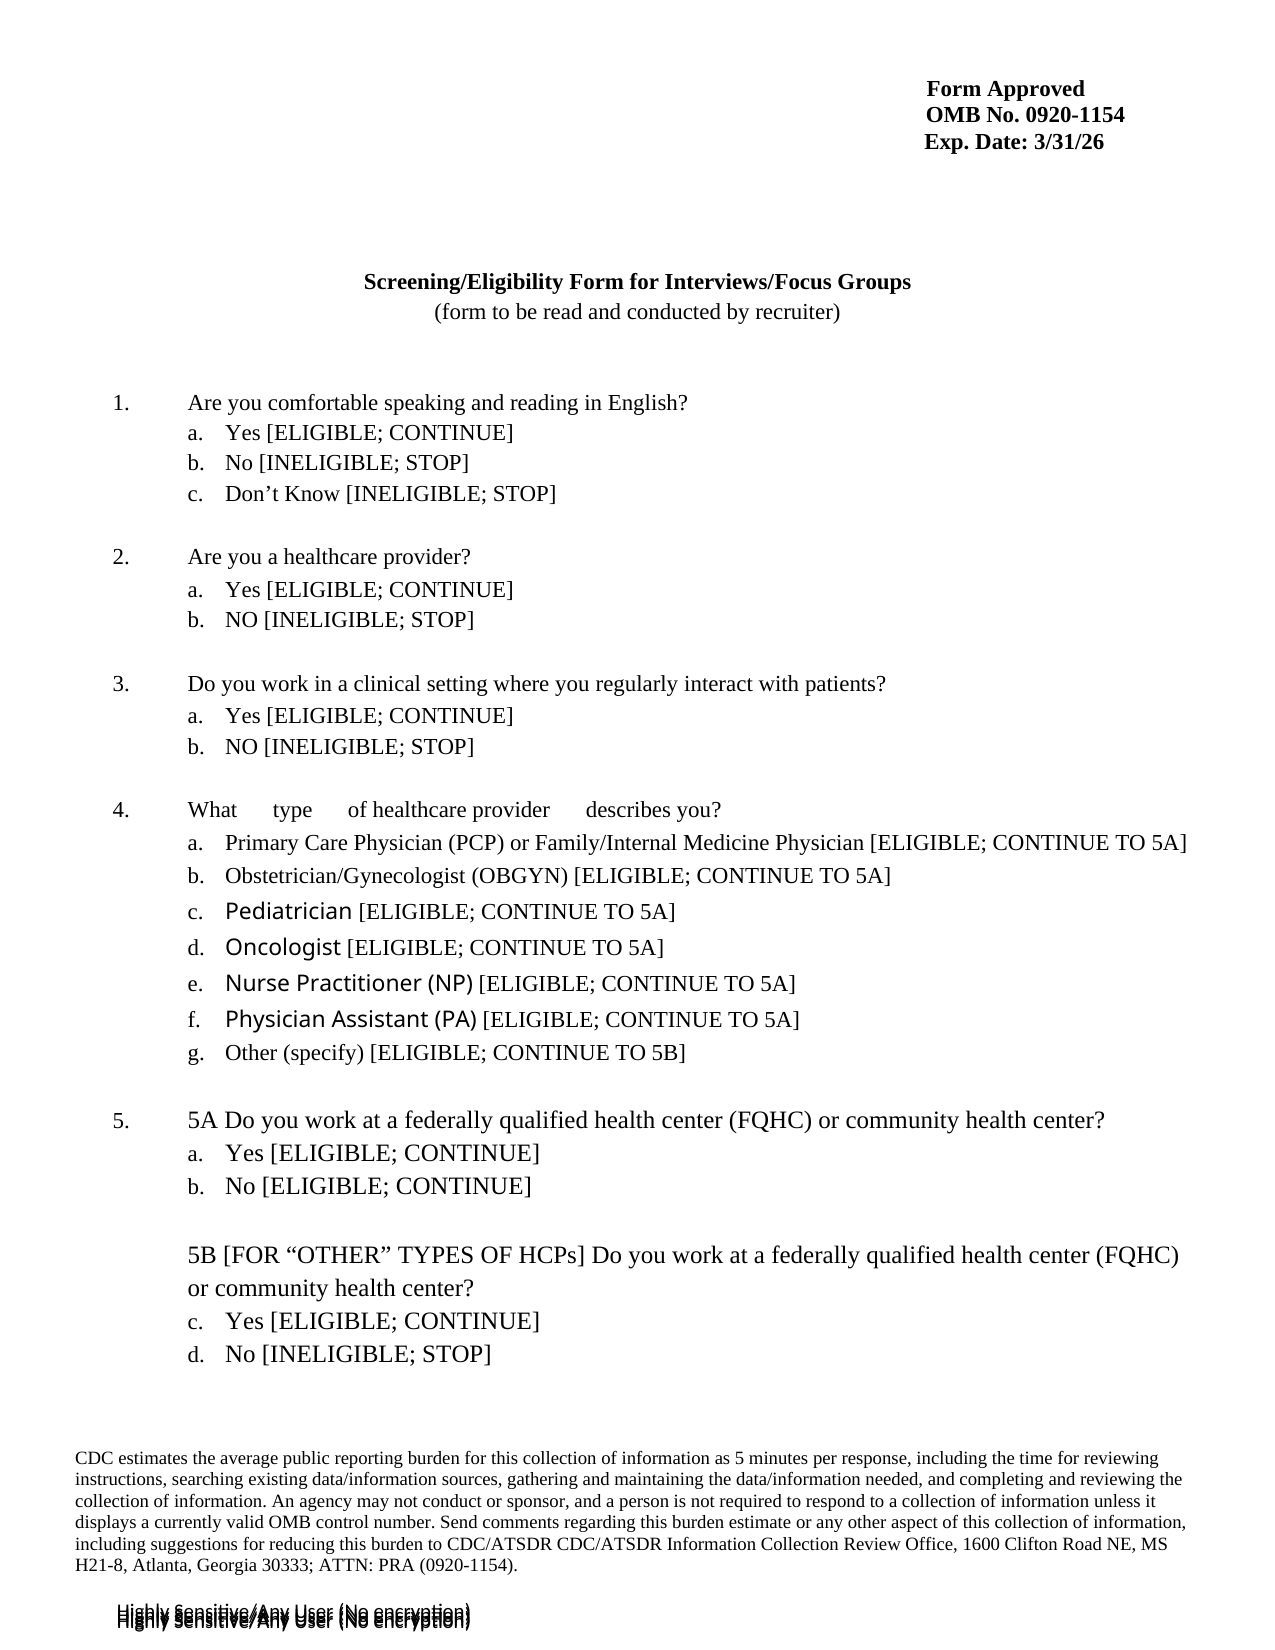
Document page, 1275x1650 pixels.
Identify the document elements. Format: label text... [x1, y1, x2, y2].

list type of healthcare provider? [112, 793, 1200, 824]
list NO [INELIGIBLE; STOP] [187, 606, 1200, 633]
list Are you a healthcare provider? [112, 540, 1200, 571]
list Yes [ELIGIBLE; CONTINUE] [187, 419, 1200, 446]
text Screening/Eligibility Form for Interviews/Focus Groups [75, 268, 1200, 294]
list Are you comfortable speaking and reading in English? [112, 389, 1200, 415]
list Yes [ELIGIBLE; CONTINUE] [187, 576, 1200, 602]
text (form to be read and conducted by recruiter) [75, 298, 1200, 325]
list Yes [ELIGIBLE; CONTINUE] [187, 703, 1200, 729]
list Don’t Know [INELIGIBLE; STOP] [187, 480, 1200, 506]
list Do you work in a clinical setting where you interact with patients? [112, 667, 1200, 698]
list NO [INELIGIBLE; STOP] [187, 733, 1200, 759]
list No [INELIGIBLE; STOP] [187, 449, 1200, 476]
